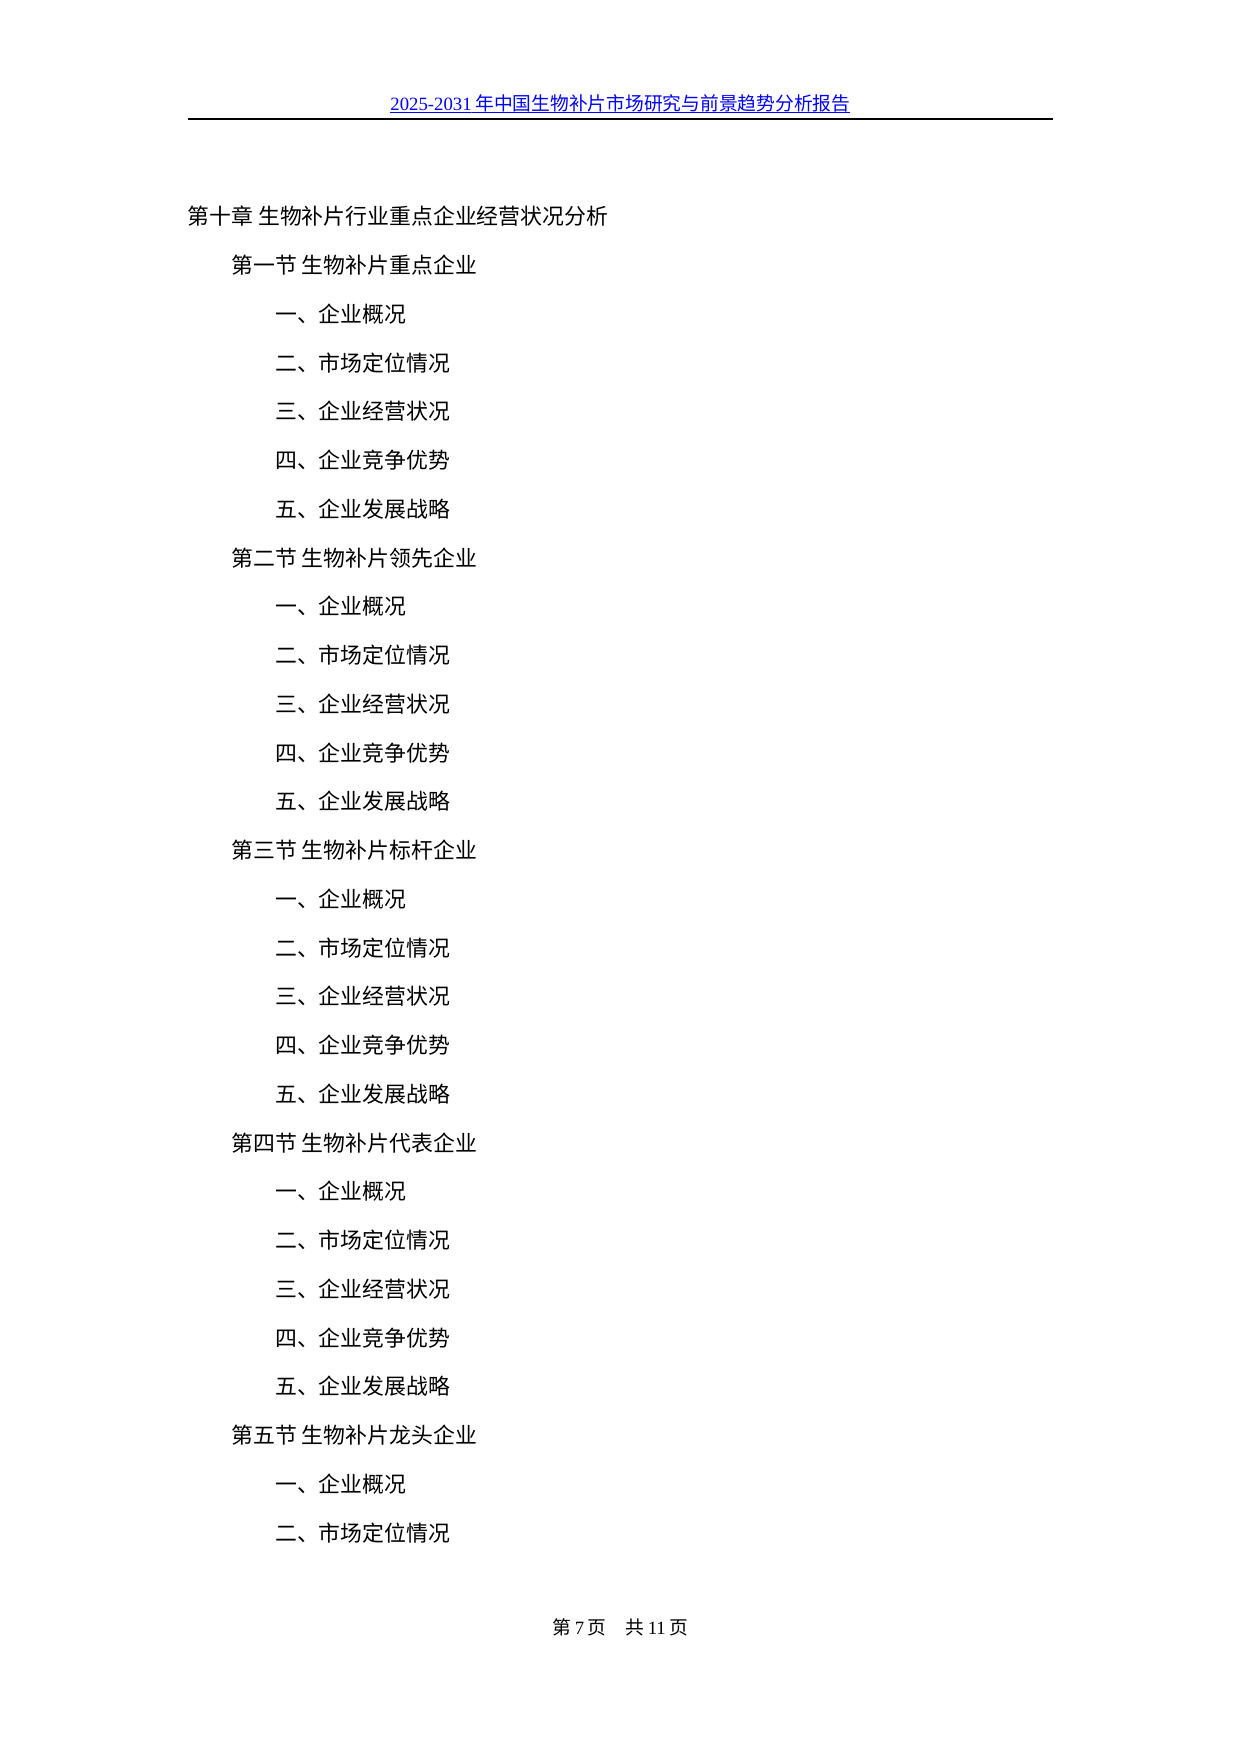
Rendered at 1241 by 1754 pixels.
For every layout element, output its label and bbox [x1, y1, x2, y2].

text [187, 150, 1053, 1548]
